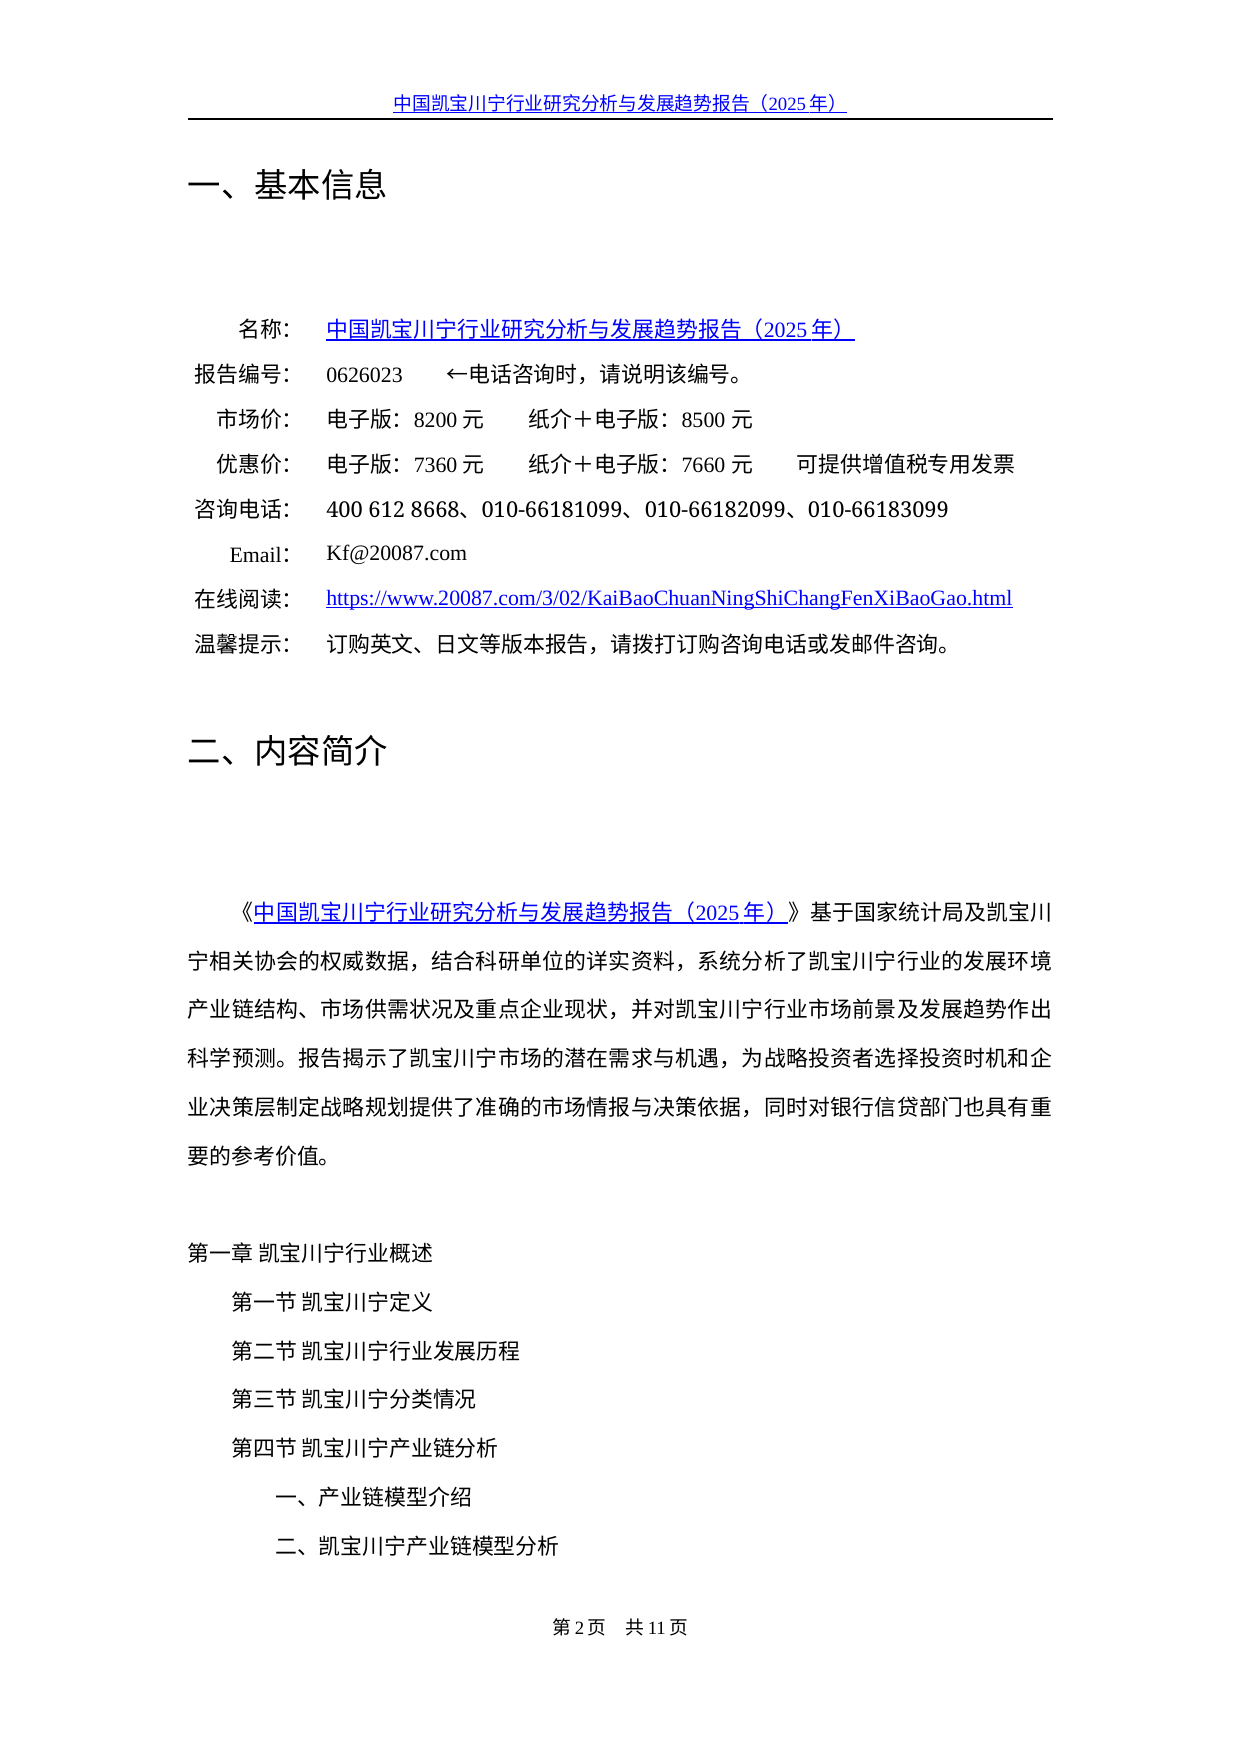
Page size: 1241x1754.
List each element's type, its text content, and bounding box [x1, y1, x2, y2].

table_cell 电子版：8200 元 纸介＋电子版：8500 元 [315, 402, 1073, 447]
title 一、基本信息 [187, 150, 1053, 215]
table_cell 报告编号： [167, 357, 315, 402]
table_cell 400 612 8668、010-66181099、010-66182099、010-66183099 [315, 492, 1073, 537]
table_cell 咨询电话： [167, 492, 315, 537]
table_header 中国凯宝川宁行业研究分析与发展趋势报告（2025年） [315, 312, 1073, 357]
table_header 名称： [167, 312, 315, 357]
table_cell Kf@20087.com [315, 537, 1073, 582]
table_cell 电子版：7360 元 纸介＋电子版：7660 元 可提供增值税专用发票 [315, 447, 1073, 492]
title 二、内容简介 [187, 717, 1053, 782]
table_cell 订购英文、日文等版本报告，请拨打订购咨询电话或发邮件咨询。 [315, 627, 1073, 672]
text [187, 894, 1053, 1561]
table_cell Email： [167, 537, 315, 582]
table_cell 温馨提示： [167, 627, 315, 672]
table_cell 市场价： [167, 402, 315, 447]
table_cell [315, 582, 1073, 627]
table_cell 优惠价： [167, 447, 315, 492]
table_cell 在线阅读： [167, 582, 315, 627]
table_cell 0626023 ←电话咨询时，请说明该编号。 [315, 357, 1073, 402]
